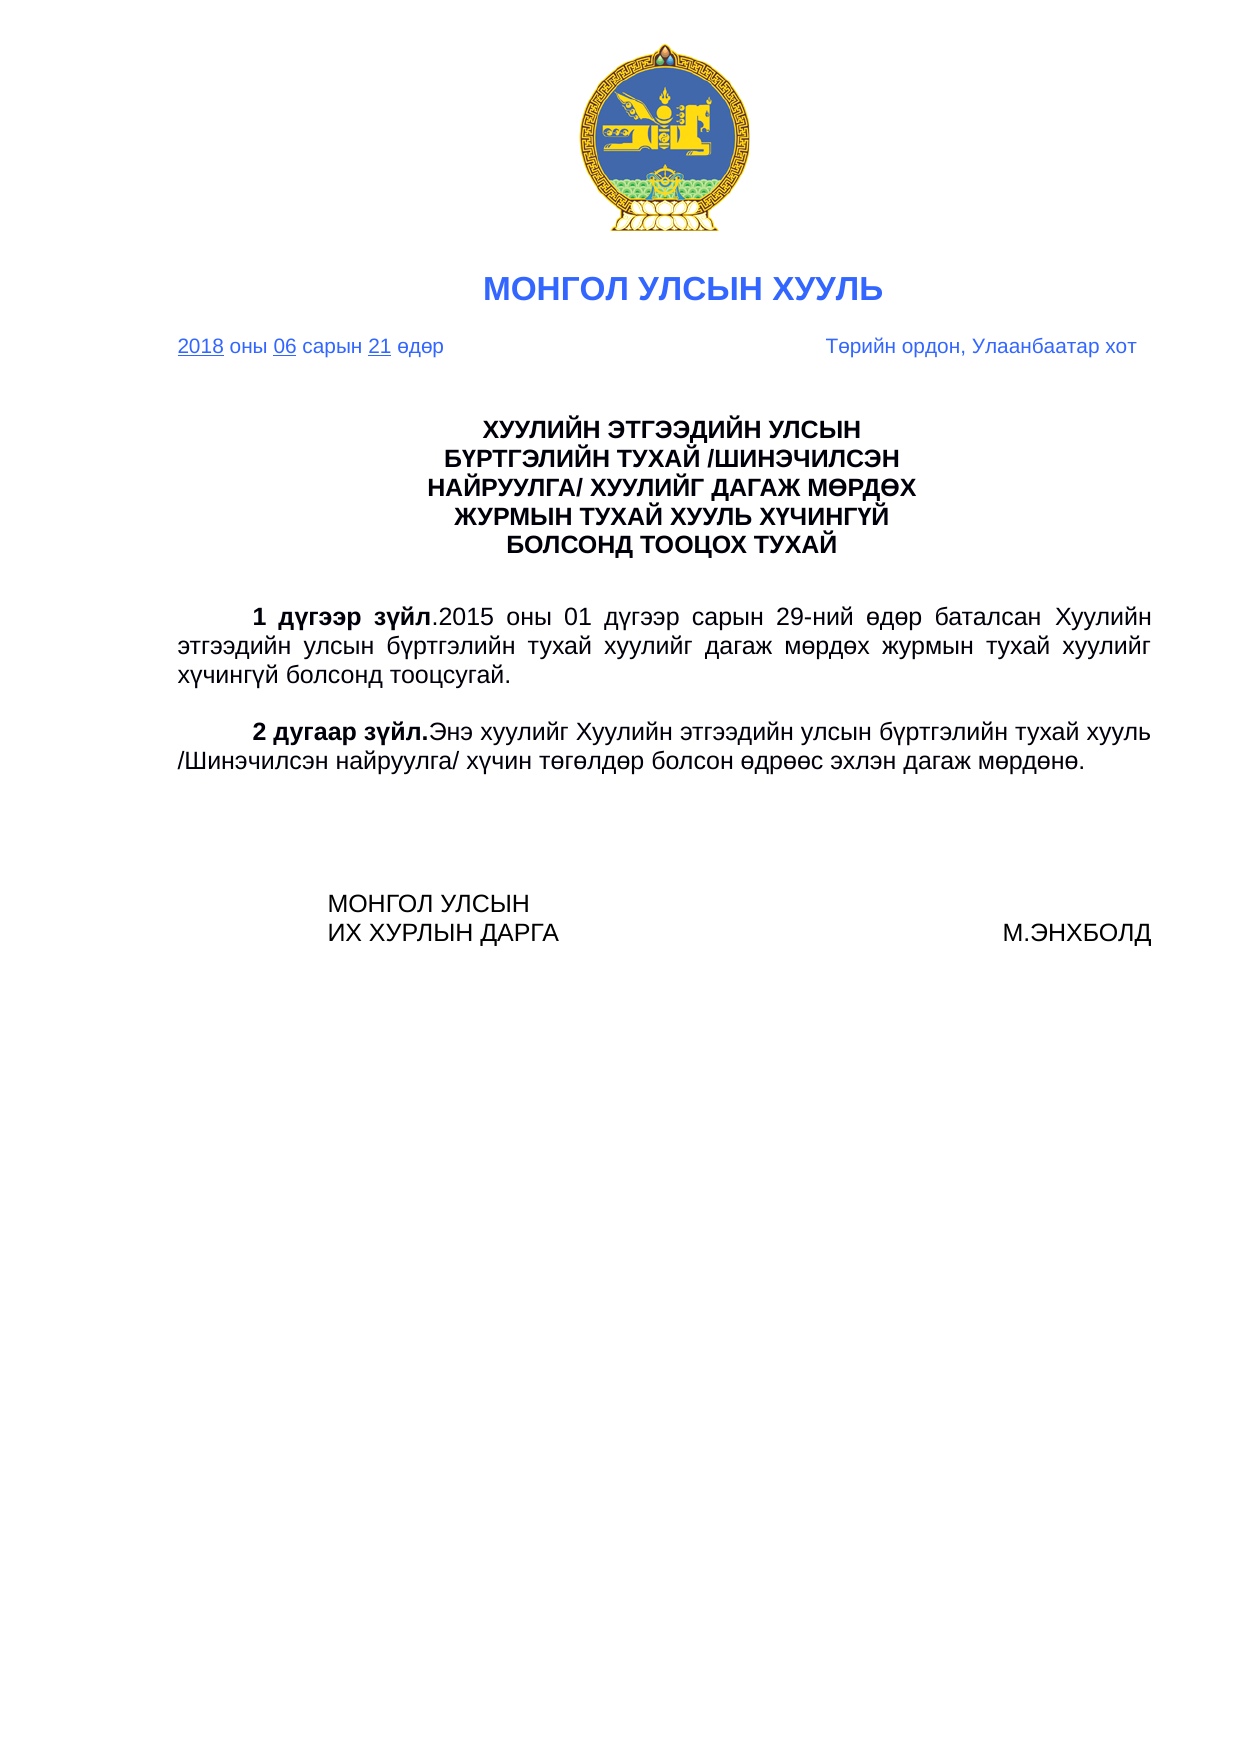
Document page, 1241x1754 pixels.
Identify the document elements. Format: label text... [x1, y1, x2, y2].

picture [579, 43, 750, 231]
text ЖУРМЫН ТУХАЙ ХУУЛЬ ХҮЧИНГҮЙ [192, 502, 1152, 530]
text МОНГОЛ УЛСЫН [177, 889, 1152, 918]
text 2 дугаар зүйл.Энэ хуулийг Хуулийн этгээдийн улсын бүртгэлийн тухай хууль /Шинэчилсэн найруулга/ хүчин төгөлдөр болсон өдрөөс эхлэн дагаж мөрдөнө. [177, 717, 1152, 775]
text БОЛСОНД ТООЦОХ ТУХАЙ [192, 530, 1152, 559]
text ИХ ХУРЛЫН ДАРГА М.ЭНХБОЛД [177, 918, 1152, 946]
text БҮРТГЭЛИЙН ТУХАЙ /ШИНЭЧИЛСЭН [192, 444, 1152, 473]
title МОНГОЛ УЛСЫН ХУУЛЬ [177, 269, 1189, 307]
text НАЙРУУЛГА/ ХУУЛИЙГ ДАГАЖ МӨРДӨХ [192, 473, 1152, 502]
text 1 дүгээр зүйл.2015 оны 01 дүгээр сарын 29-ний өдөр баталсан Хуулийн этгээдийн улсын бүртгэлийн тухай хуулийг дагаж мөрдөх журмын тухай хуулийг хүчингүй болсонд тооцсугай. [177, 602, 1152, 688]
text 2018 оны 06 сарын 21 өдөр Төрийн ордон, Улаанбаатар хот [177, 334, 1152, 358]
text ХУУЛИЙН ЭТГЭЭДИЙН УЛСЫН [192, 415, 1152, 444]
